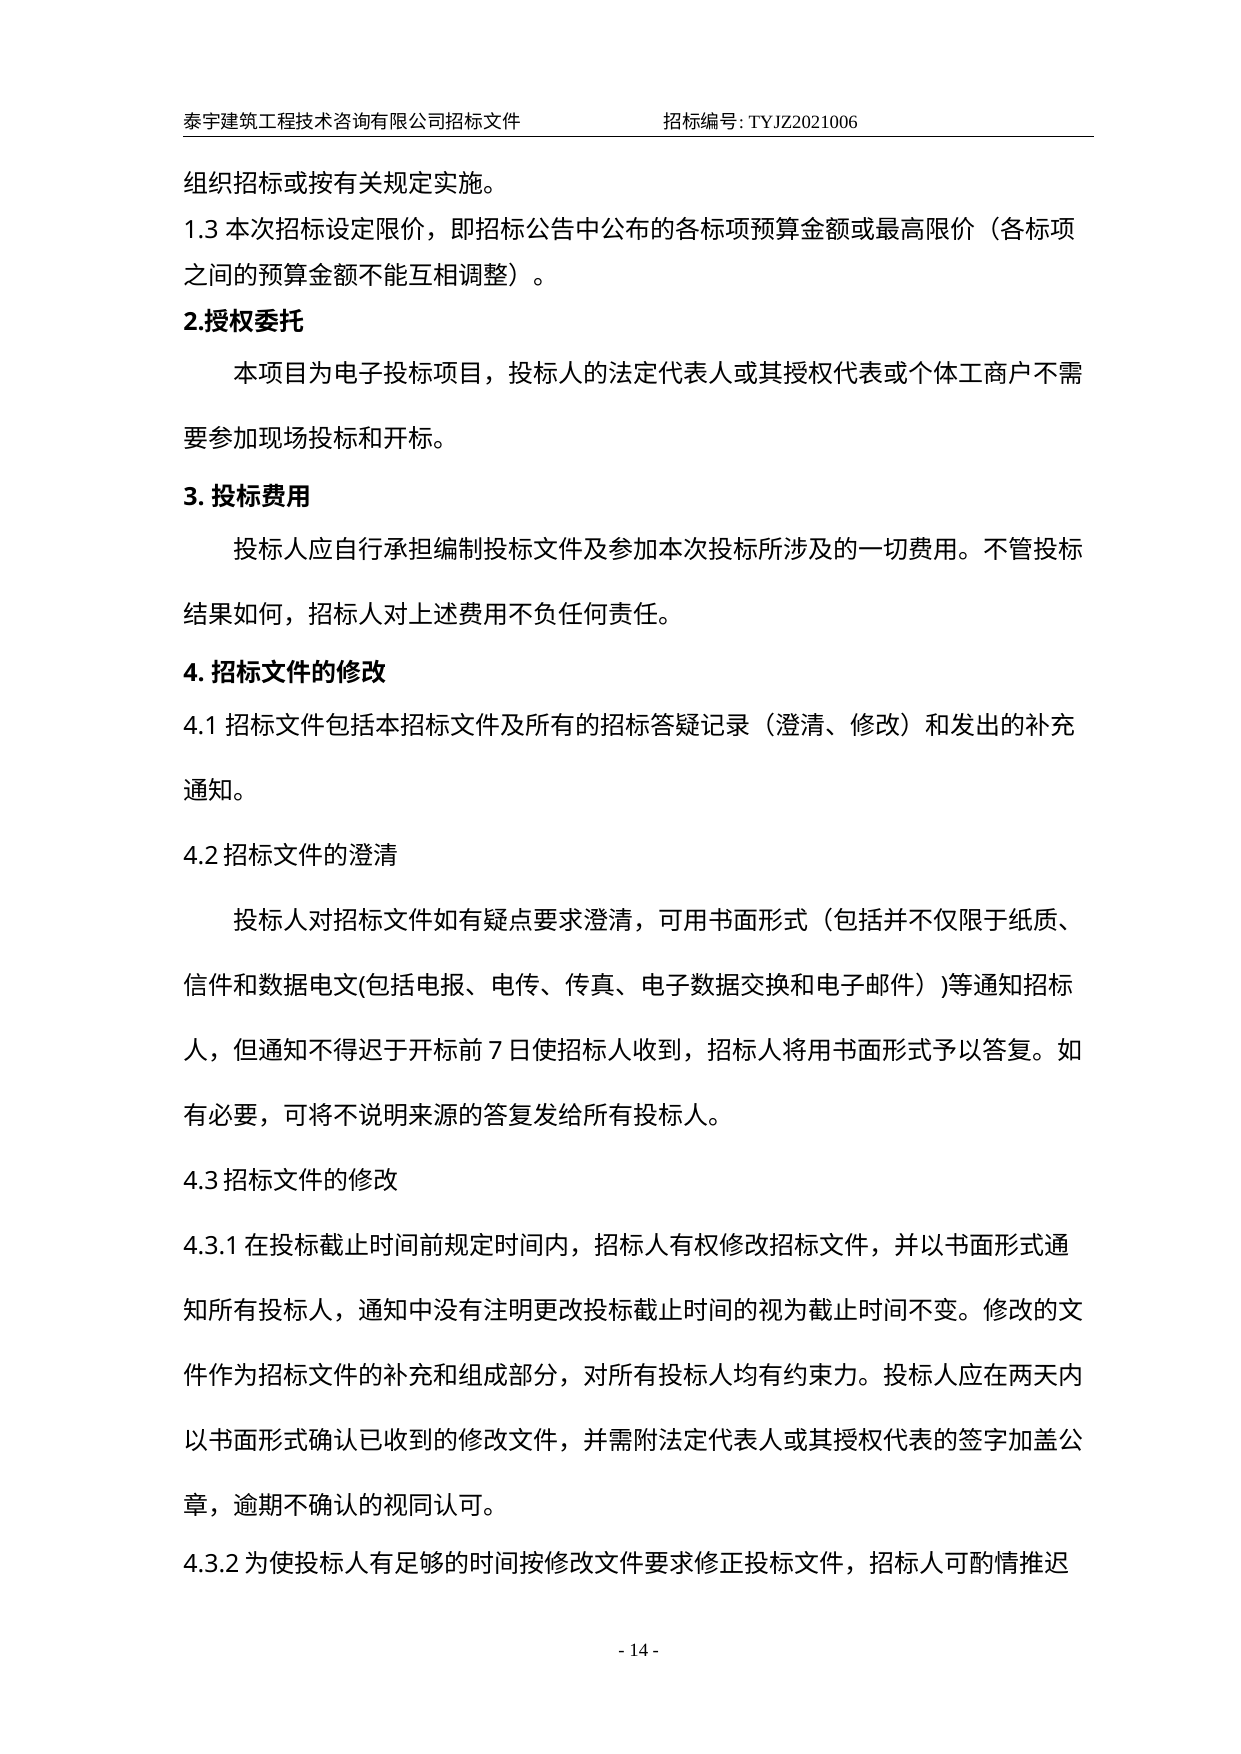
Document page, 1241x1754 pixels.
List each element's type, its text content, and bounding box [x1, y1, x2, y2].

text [183, 156, 1094, 202]
list 4.3招标文件的修改 [183, 1146, 1094, 1211]
list 本项目为电子投标项目，投标人的法定代表人或其授权代表或个体工商户不需要参加现场投标和开标。 [183, 339, 1094, 469]
list 4.3.1在投标截止时间前规定时间内，招标人有权修改招标文件，并以书面形式通知所有投标人，通知中没有注明更改投标截止时间的视为截止时间不变。修改的文件作为招标文件的补充和组成部分，对所有投标人均有约束力。投标人应在两天内以书面形式确认已收到的修改文件，并需附法定代表人或其授权代表的签字加盖公章，逾期不确认的视同认可。 [183, 1211, 1094, 1536]
text 4.1 招标文件包括本招标文件及所有的招标答疑记录（澄清、修改）和发出的补充通知。 [183, 691, 1094, 821]
list 投标人应自行承担编制投标文件及参加本次投标所涉及的一切费用。不管投标结果如何，招标人对上述费用不负任何责任。 [183, 515, 1094, 645]
text 3. 投标费用 [183, 469, 1094, 515]
text 2.授权委托 [183, 293, 1094, 339]
text 1.3 本次招标设定限价，即招标公告中公布的各标项预算金额或最高限价（各标项之间的预算金额不能互相调整）。 [183, 202, 1094, 293]
list 投标人对招标文件如有疑点要求澄清，可用书面形式（包括并不仅限于纸质、信件和数据电文(包括电报、电传、传真、电子数据交换和电子邮件）)等通知招标人，但通知不得迟于开标前7日使招标人收到，招标人将用书面形式予以答复。如有必要，可将不说明来源的答复发给所有投标人。 [183, 886, 1094, 1146]
text 4. 招标文件的修改 [183, 645, 1094, 691]
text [183, 1536, 1094, 1582]
list 4.2招标文件的澄清 [183, 821, 1094, 886]
